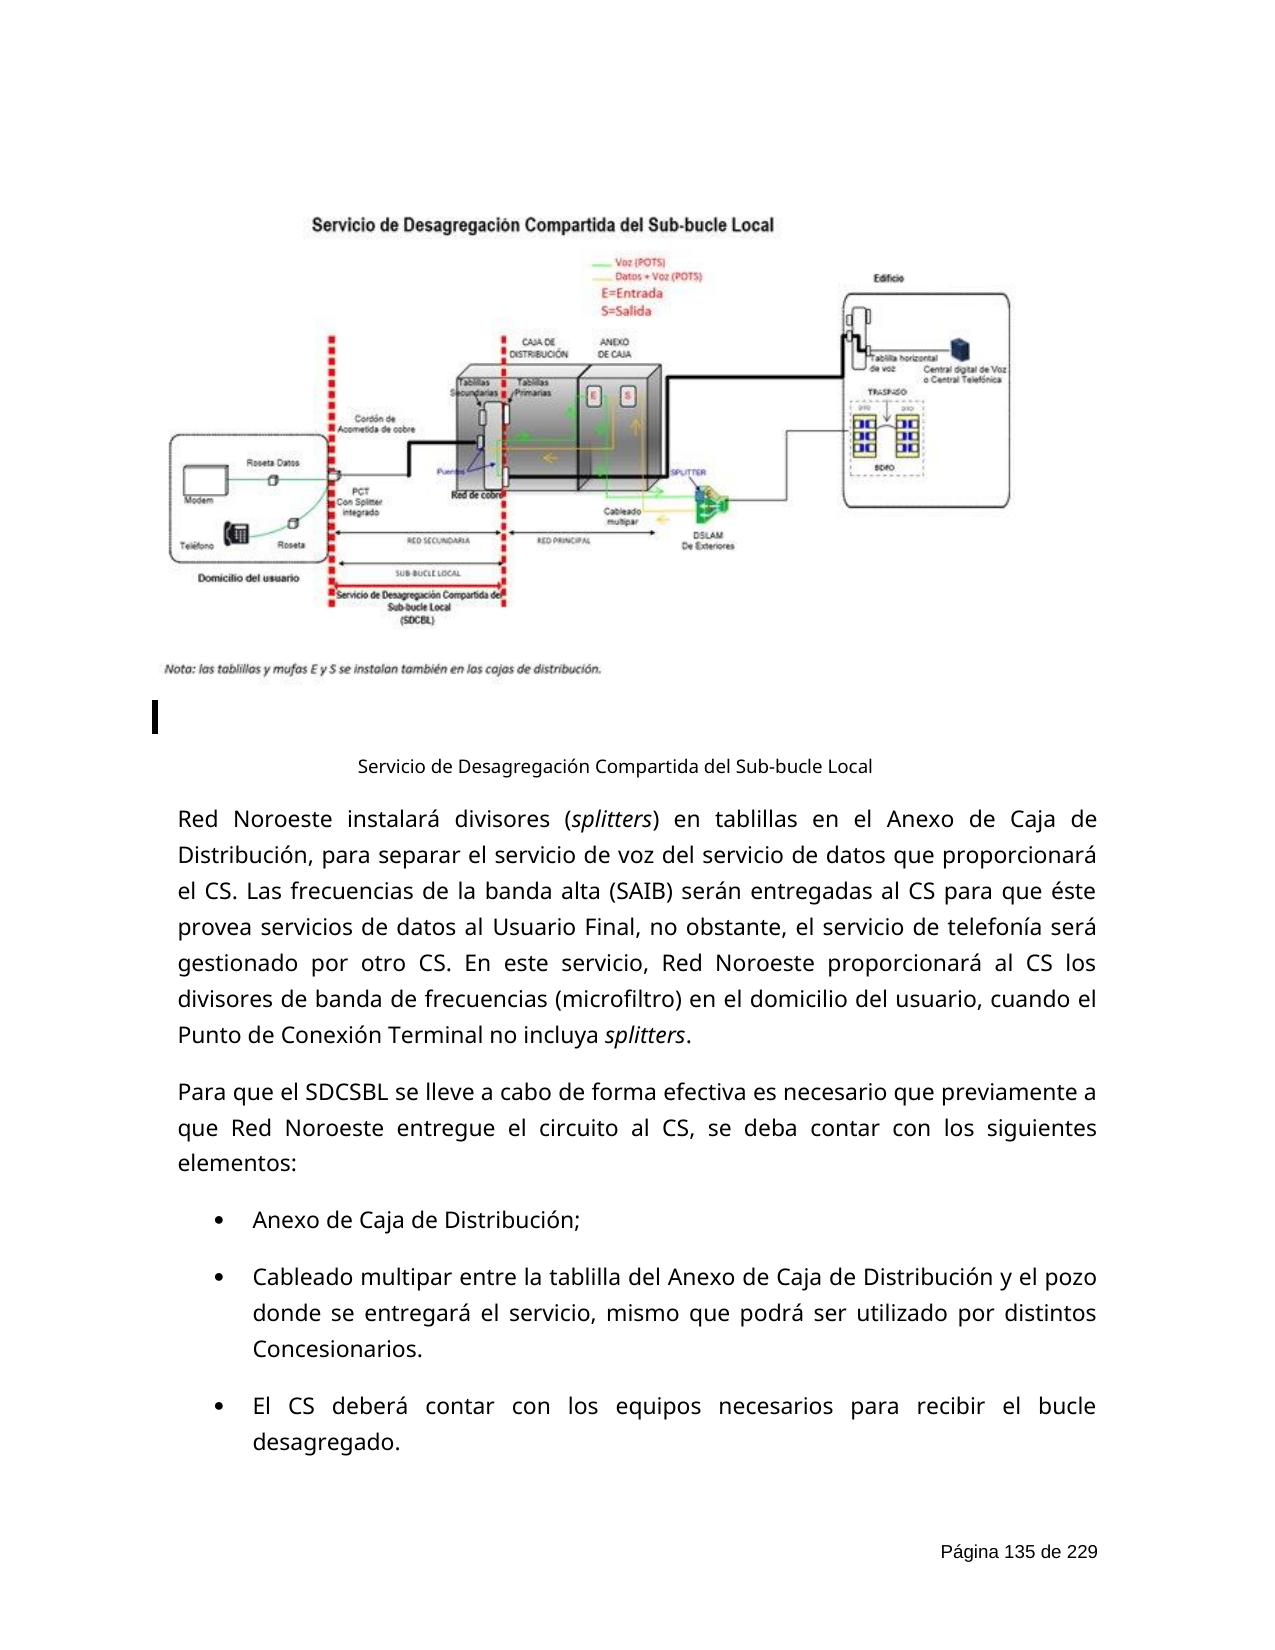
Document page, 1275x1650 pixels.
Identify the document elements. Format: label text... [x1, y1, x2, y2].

text Servicio de Desagregación Compartida del Sub-bucle Local [118, 753, 1113, 778]
list Anexo de Caja de Distribución; [215, 1204, 1098, 1235]
list El CS deberá contar con los equipos necesarios para recibir el bucle desagregado. [215, 1389, 1098, 1457]
text Para que el SDCSBL se lleve a cabo de forma efectiva es necesario que previamente a que Red Noroeste entregue el circuito al CS, se deba contar con los siguientes elementos: [177, 1076, 1098, 1179]
list Cableado multipar entre la tablilla del Anexo de Caja de Distribución y el pozo donde se entregará el servicio, mismo que podrá ser utilizado por distintos Concesionarios. [215, 1261, 1098, 1364]
picture [158, 206, 1079, 728]
text Red Noroeste instalará divisores (splitters) en tablillas en el Anexo de Caja de Distribución, para separar el servicio de voz del servicio de datos que proporcionará el CS. Las frecuencias de la banda alta (SAIB) serán entregadas al CS para que éste provea servicios de datos al Usuario Final, no obstante, el servicio de telefonía será gestionado por otro CS. En este servicio, Red Noroeste proporcionará al CS los divisores de banda de frecuencias (microfiltro) en el domicilio del usuario, cuando el Punto de Conexión Terminal no incluya splitters. [177, 803, 1098, 1050]
